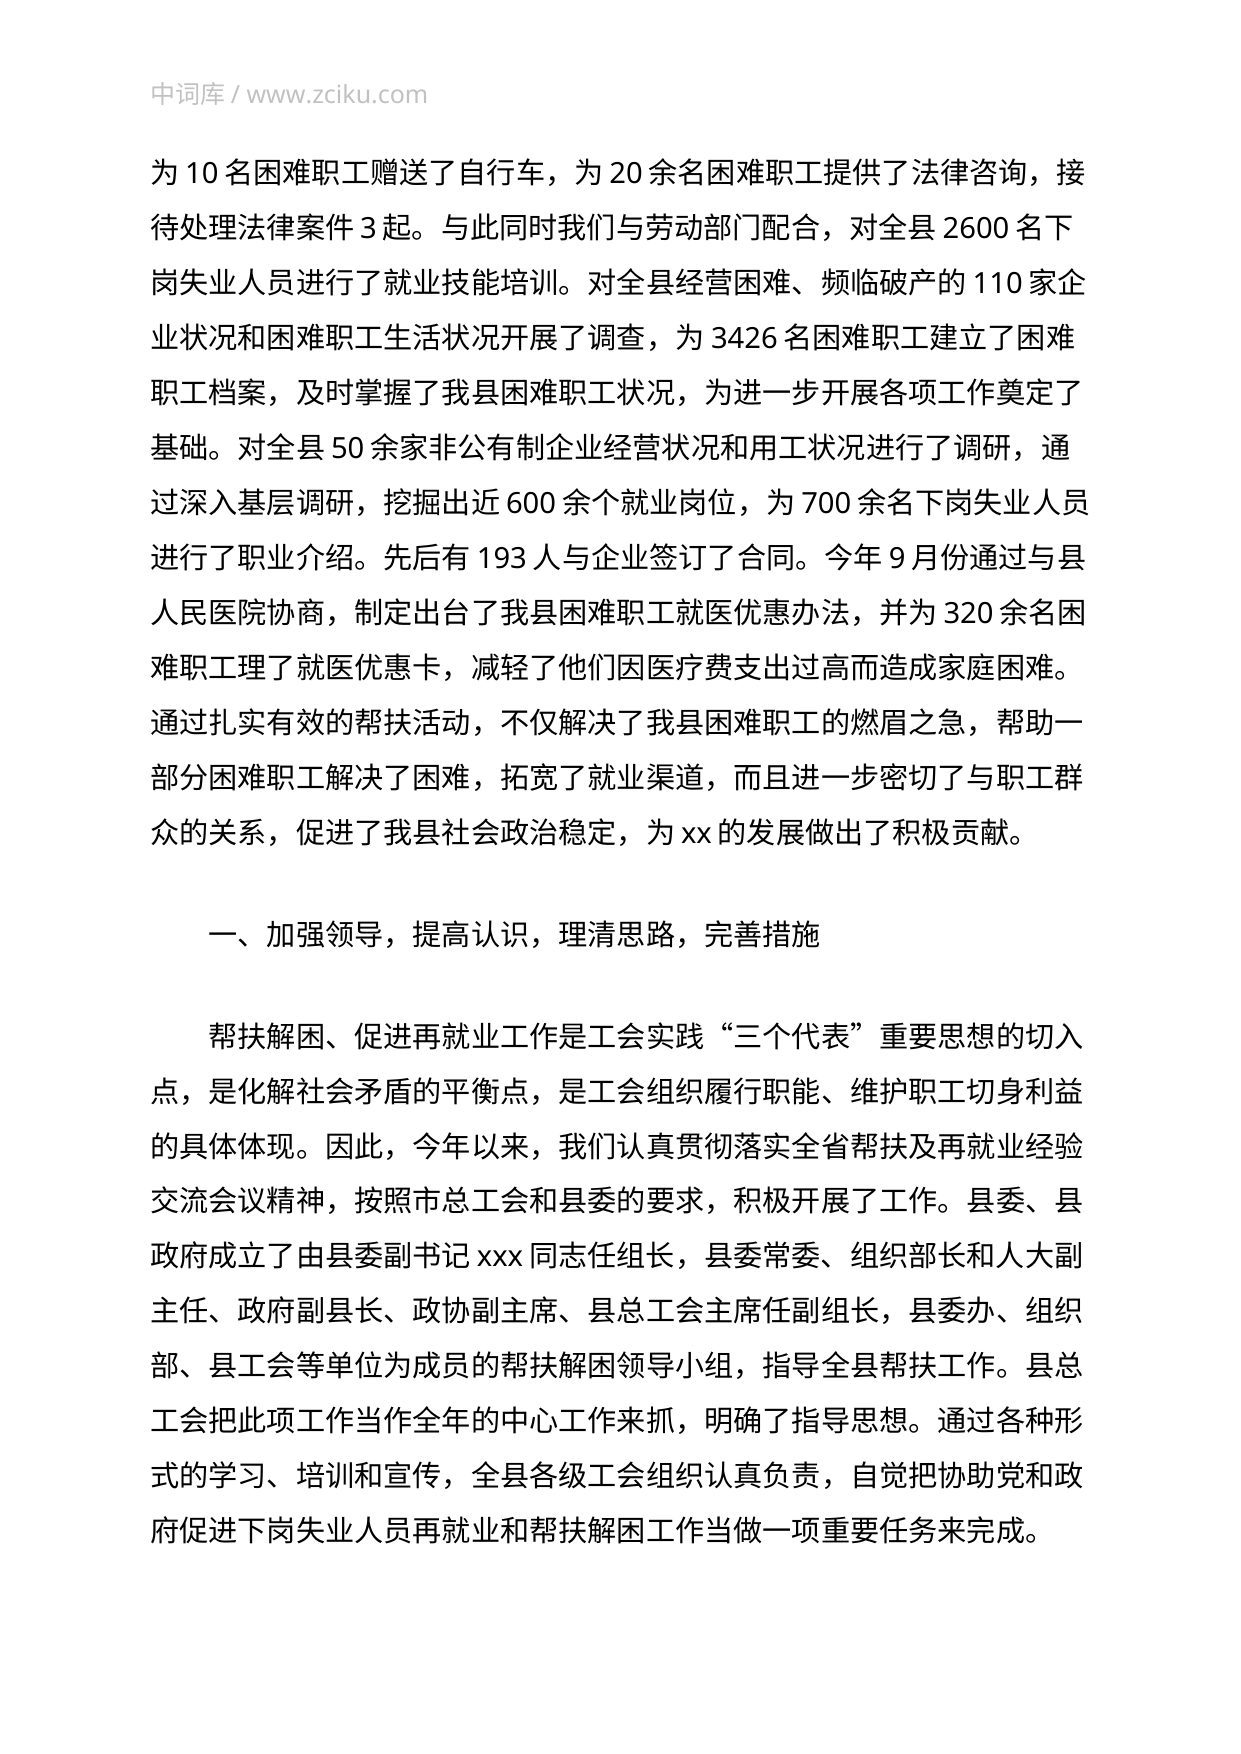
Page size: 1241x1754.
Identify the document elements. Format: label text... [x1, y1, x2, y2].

text 一、加强领导，提高认识，理清思路，完善措施 [150, 912, 1090, 954]
text 帮扶解困、促进再就业工作是工会实践“三个代表”重要思想的切入点，是化解社会矛盾的平衡点，是工会组织履行职能、维护职工切身利益的具体体现。因此，今年以来，我们认真贯彻落实全省帮扶及再就业经验交流会议精神，按照市总工会和县委的要求，积极开展了工作。县委、县政府成立了由县委副书记xxx同志任组长，县委常委、组织部长和人大副主任、政府副县长、政协副主席、县总工会主席任副组长，县委办、组织部、县工会等单位为成员的帮扶解困领导小组，指导全县帮扶工作。县总工会把此项工作当作全年的中心工作来抓，明确了指导思想。通过各种形式的学习、培训和宣传，全县各级工会组织认真负责，自觉把协助党和政府促进下岗失业人员再就业和帮扶解困工作当做一项重要任务来完成。 [150, 1013, 1090, 1550]
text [150, 150, 1090, 852]
